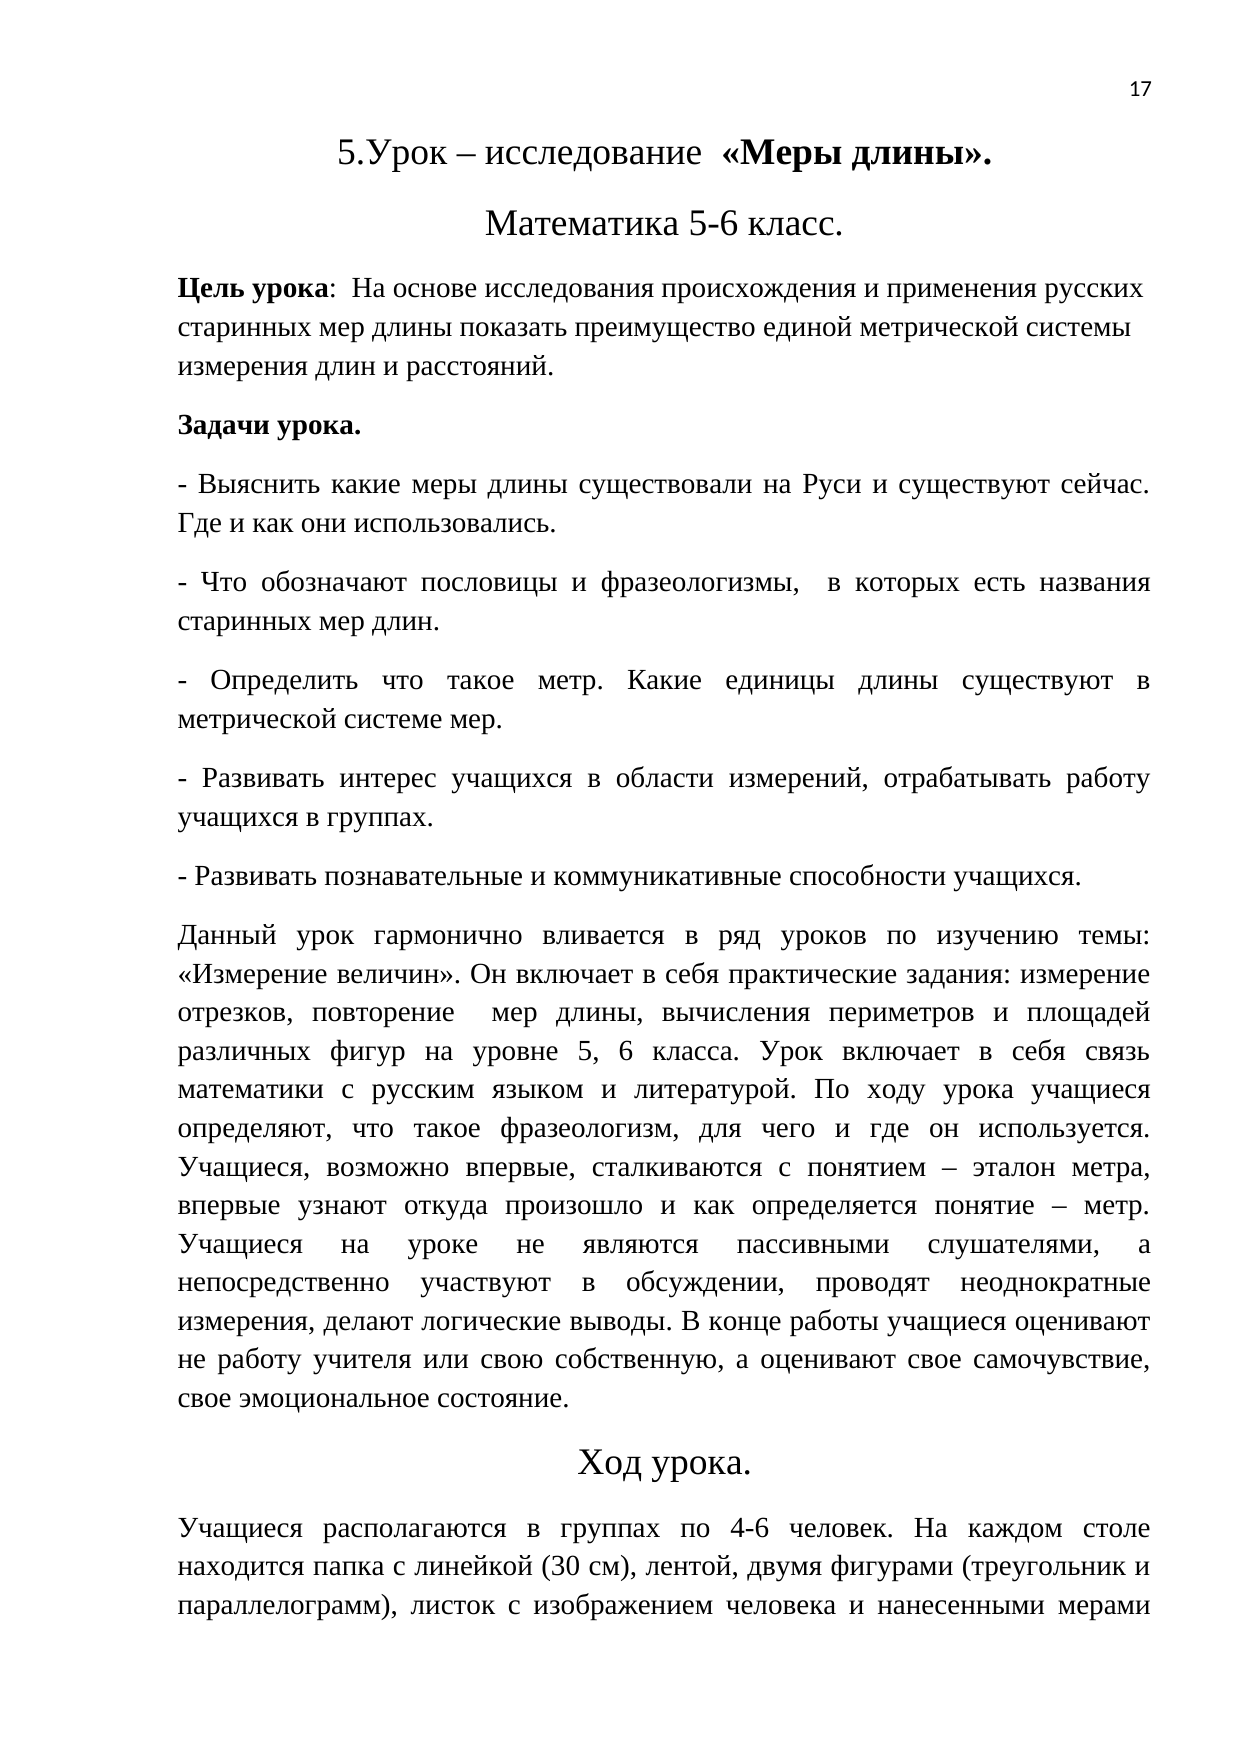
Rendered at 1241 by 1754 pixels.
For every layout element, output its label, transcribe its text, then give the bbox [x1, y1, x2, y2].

text Задачи урока. [177, 407, 1152, 441]
text Математика 5-6 класс. [177, 200, 1152, 243]
text Данный урок гармонично вливается в ряд уроков по изучению темы: «Измерение величин». Он включает в себя практические задания: измерение отрезков, повторение мер длины, вычисления периметров и площадей различных фигур на уровне 5, 6 класса. Урок включает в себя связь математики с русским языком и литературой. По ходу урока учащиеся определяют, что такое фразеологизм, для чего и где он используется. Учащиеся, возможно впервые, сталкиваются с понятием – эталон метра, впервые узнают откуда произошло и как определяется понятие – метр. Учащиеся на уроке не являются пассивными слушателями, а непосредственно участвуют в обсуждении, проводят неоднократные измерения, делают логические выводы. В конце работы учащиеся оценивают не работу учителя или свою собственную, а оценивают свое самочувствие, свое эмоциональное состояние. [177, 917, 1152, 1413]
text - Определить что такое метр. Какие единицы длины существуют в метрической системе мер. [177, 662, 1152, 734]
text - Развивать интерес учащихся в области измерений, отрабатывать работу учащихся в группах. [177, 760, 1152, 832]
text 5.Урок – исследование «Меры длины». [177, 130, 1152, 173]
text - Выяснить какие меры длины существовали на Руси и существуют сейчас. Где и как они использовались. [177, 466, 1152, 538]
text Цель урока: На основе исследования происхождения и применения русских старинных мер длины показать преимущество единой метрической системы измерения длин и расстояний. [177, 271, 1152, 381]
text - Что обозначают пословицы и фразеологизмы, в которых есть названия старинных мер длин. [177, 564, 1152, 636]
text Ход урока. [177, 1439, 1152, 1482]
text - Развивать познавательные и коммуникативные способности учащихся. [177, 858, 1152, 892]
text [177, 1510, 1152, 1620]
